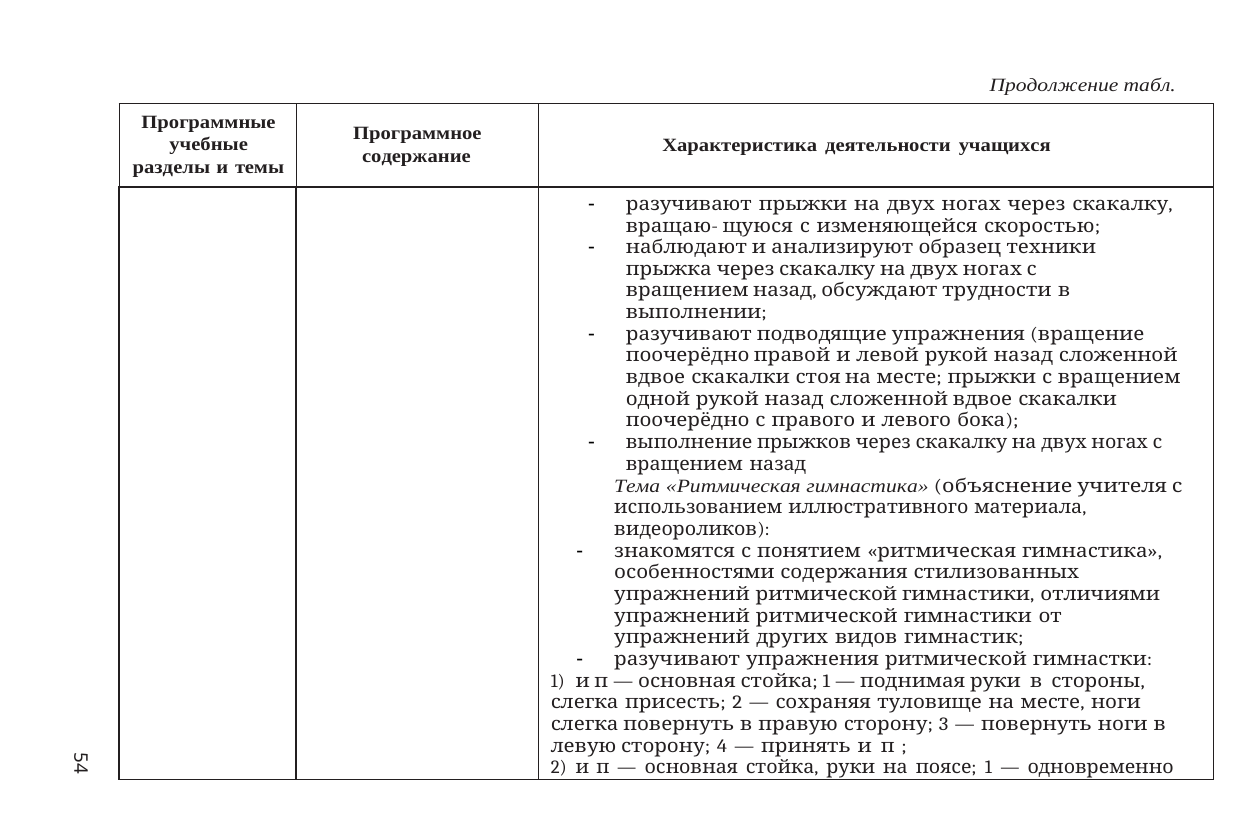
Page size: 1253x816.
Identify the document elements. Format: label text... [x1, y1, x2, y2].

table_header Программные учебные разделы и темы [120, 104, 296, 186]
text Продолжение табл. [106, 74, 1176, 95]
table_header Программное содержание [297, 104, 538, 186]
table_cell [539, 188, 1213, 779]
table_cell [120, 188, 295, 779]
table_header Характеристика деятельности учащихся [539, 104, 1213, 186]
table_cell [297, 188, 538, 779]
